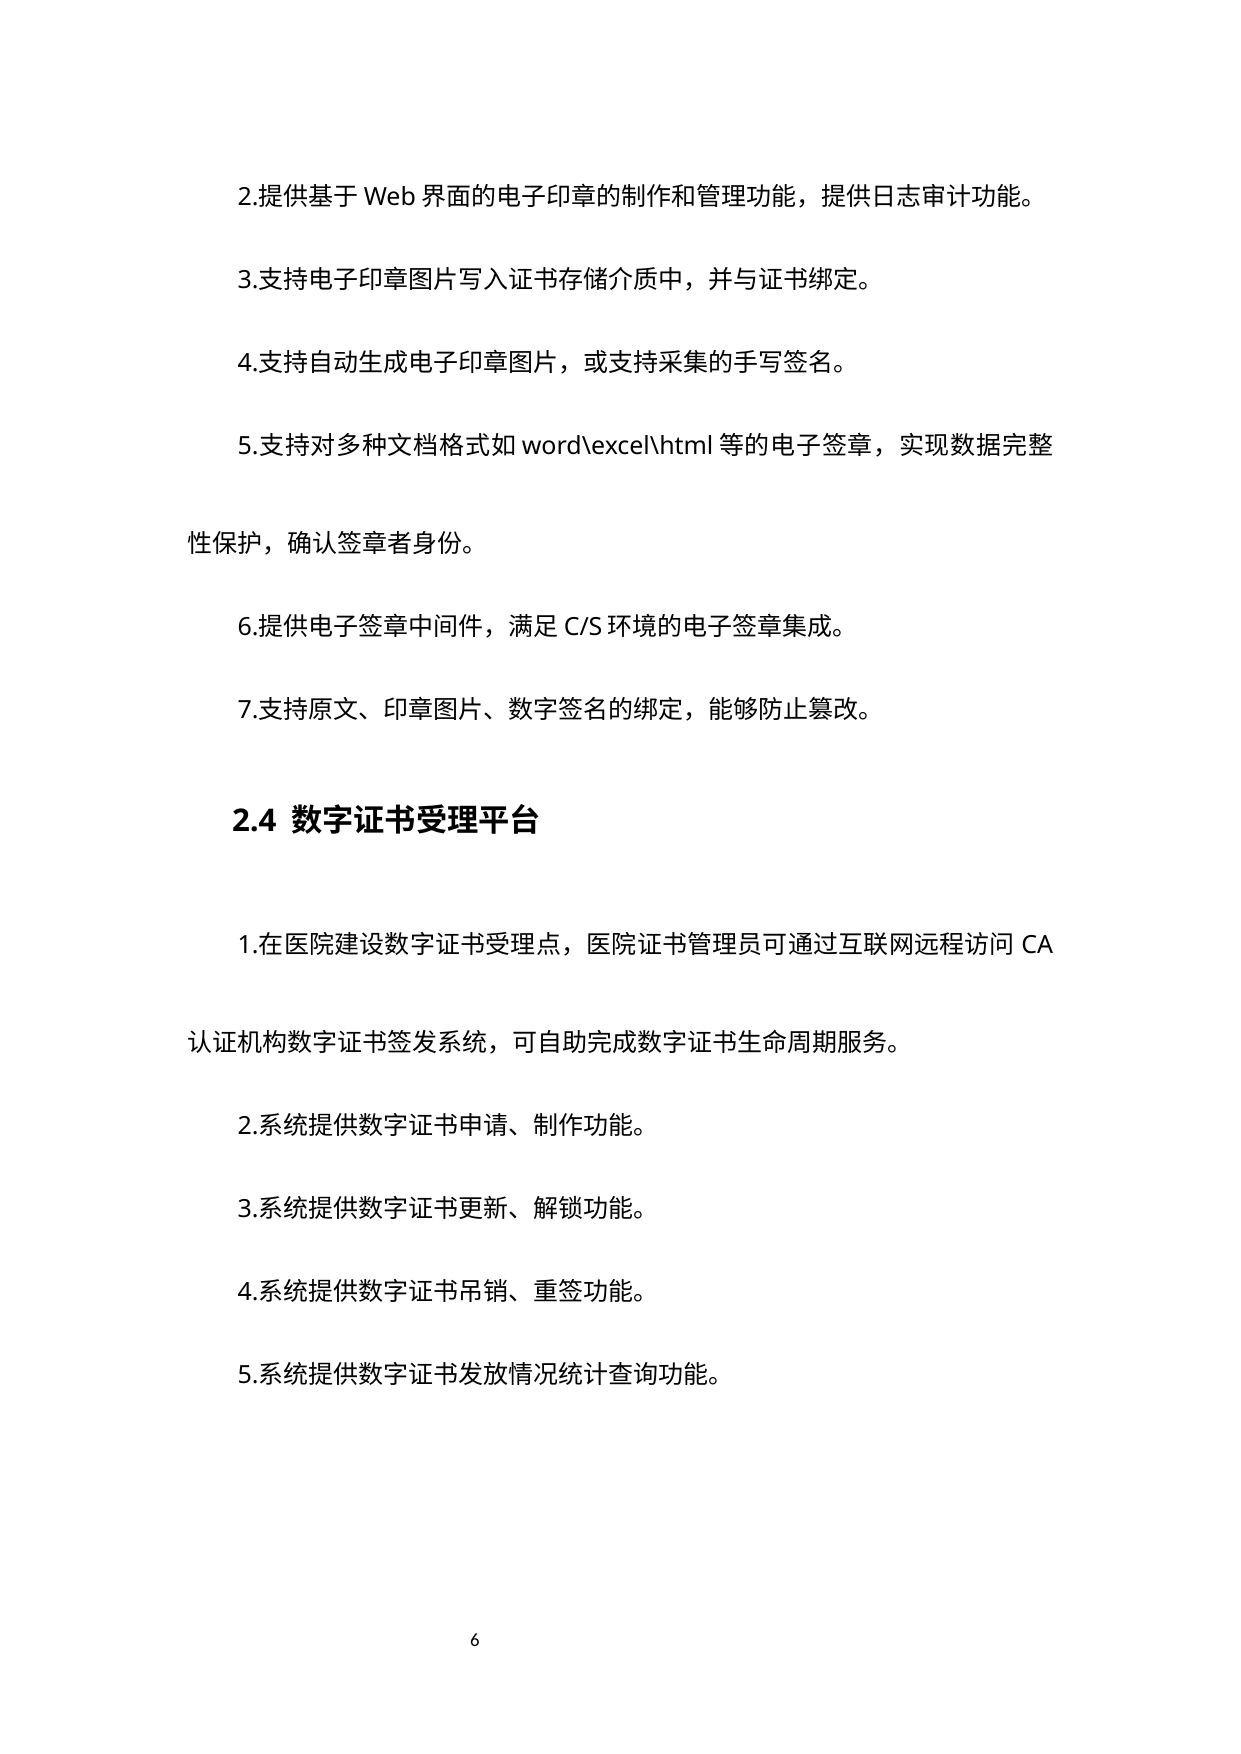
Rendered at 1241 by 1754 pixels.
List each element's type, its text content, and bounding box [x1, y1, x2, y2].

text 7.支持原文、印章图片、数字签名的绑定，能够防止篡改。 [187, 675, 1053, 740]
text 4.系统提供数字证书吊销、重签功能。 [187, 1257, 1053, 1322]
text 3.支持电子印章图片写入证书存储介质中，并与证书绑定。 [187, 245, 1053, 310]
text 4.支持自动生成电子印章图片，或支持采集的手写签名。 [187, 328, 1053, 393]
subtitle 数字证书受理平台 [232, 785, 1053, 850]
text 2.提供基于Web界面的电子印章的制作和管理功能，提供日志审计功能。 [187, 162, 1053, 227]
text 5.系统提供数字证书发放情况统计查询功能。 [187, 1341, 1053, 1406]
text 5.支持对多种文档格式如word\excel\html等的电子签章，实现数据完整性保护，确认签章者身份。 [187, 411, 1053, 574]
text 1.在医院建设数字证书受理点，医院证书管理员可通过互联网远程访问CA认证机构数字证书签发系统，可自助完成数字证书生命周期服务。 [187, 911, 1053, 1073]
text 2.系统提供数字证书申请、制作功能。 [187, 1091, 1053, 1156]
text 3.系统提供数字证书更新、解锁功能。 [187, 1174, 1053, 1239]
text 6.提供电子签章中间件，满足C/S环境的电子签章集成。 [187, 592, 1053, 657]
